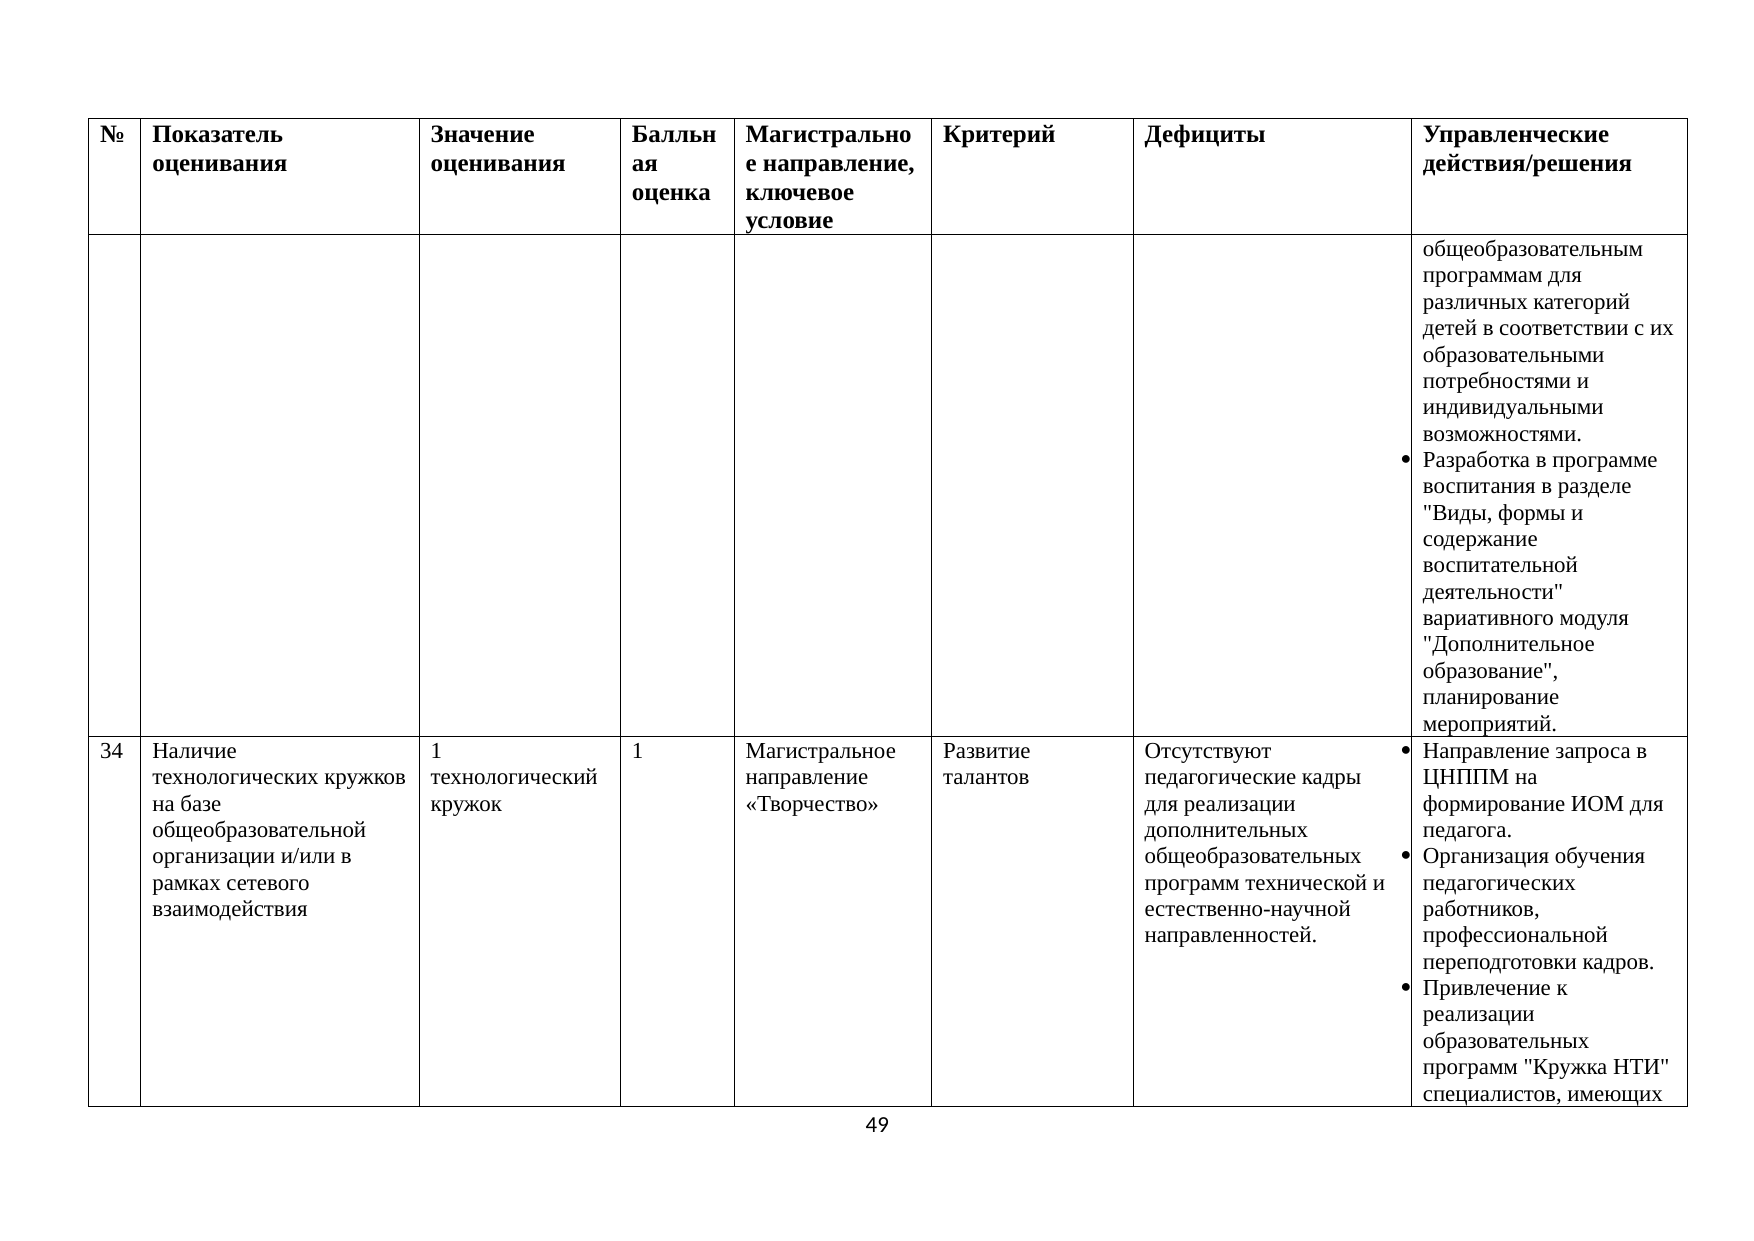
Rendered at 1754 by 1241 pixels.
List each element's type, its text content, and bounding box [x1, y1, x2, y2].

table_cell Магистральное направление «Творчество» [735, 737, 931, 1106]
table_cell 1 [621, 737, 734, 1106]
table_cell 34 [89, 737, 140, 1106]
table_cell Развитие талантов [932, 737, 1133, 1106]
table_header Балльная оценка [621, 119, 734, 234]
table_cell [1134, 235, 1411, 736]
table_cell 1 технологический кружок [420, 737, 620, 1106]
table_header Дефициты [1134, 119, 1411, 234]
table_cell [1134, 737, 1411, 1106]
table_header Критерий [932, 119, 1133, 234]
table_header Показатель оценивания [141, 119, 419, 234]
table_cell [141, 737, 419, 1106]
table_header Управленческие действия/решения [1412, 119, 1687, 234]
table_header № [89, 119, 140, 234]
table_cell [1412, 737, 1687, 1106]
table_header Магистральное направление, ключевое условие [735, 119, 931, 234]
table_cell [1412, 235, 1687, 736]
table_header Значение оценивания [420, 119, 620, 234]
